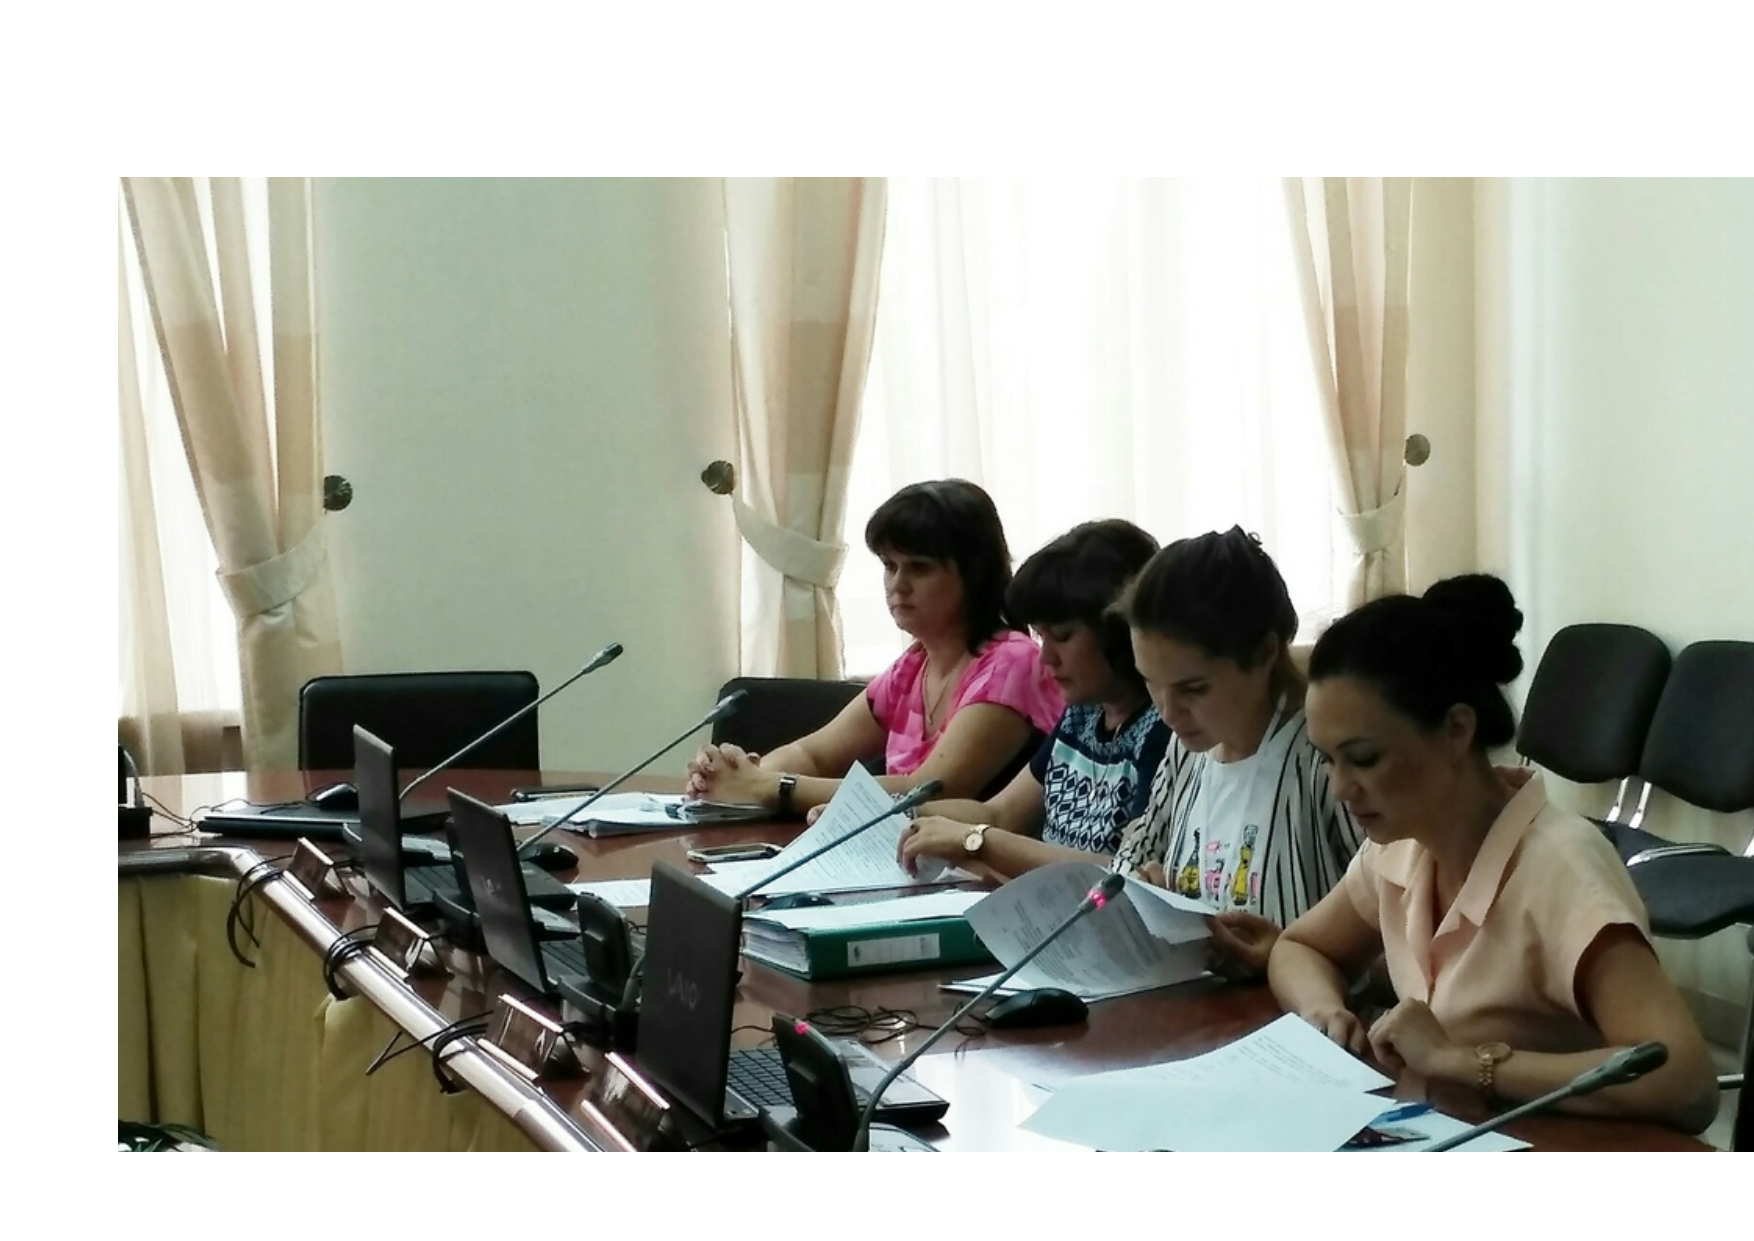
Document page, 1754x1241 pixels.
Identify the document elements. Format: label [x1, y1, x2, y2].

picture [118, 177, 1754, 1152]
